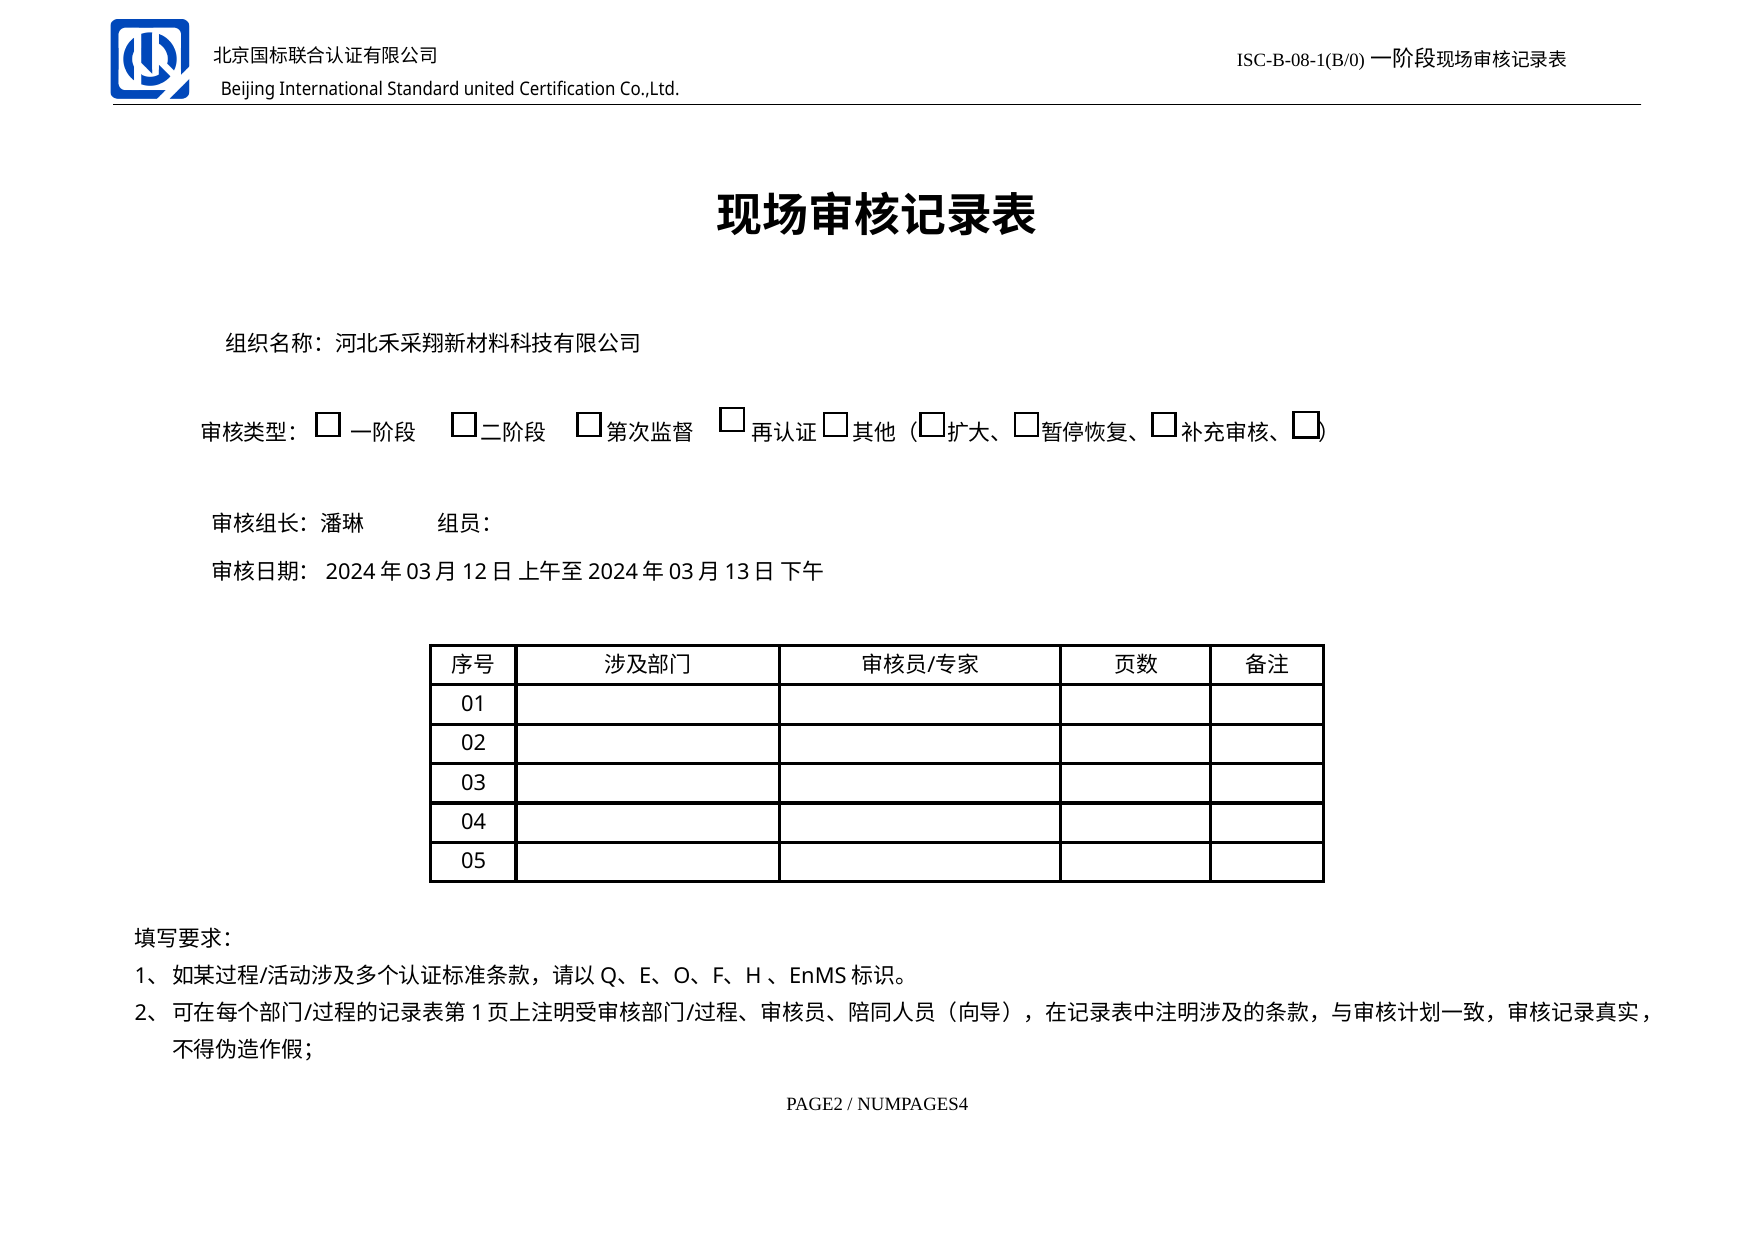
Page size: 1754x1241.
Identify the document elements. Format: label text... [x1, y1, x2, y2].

text 审核组长：潘琳 组员： [112, 506, 1641, 538]
picture [110, 19, 190, 99]
table_header 审核员/专家 [781, 647, 1059, 683]
table_cell [518, 765, 778, 801]
text 现场审核记录表 [112, 163, 1641, 261]
text 审核类型： 一阶段 二阶段 第次监督 再认证 其他（扩大、暂停恢复、补充审核、） [112, 399, 1641, 464]
table_cell [781, 686, 1059, 723]
table_cell [1062, 805, 1209, 841]
table_cell [518, 844, 778, 880]
table_cell [1062, 844, 1209, 880]
table_cell [1212, 765, 1322, 801]
table_cell [1212, 726, 1322, 762]
table_cell [1212, 686, 1322, 723]
table_cell [1062, 765, 1209, 801]
table_cell [518, 805, 778, 841]
table_header 序号 [432, 647, 514, 683]
table_cell [518, 686, 778, 723]
table_cell 01 [432, 686, 514, 723]
table_cell 04 [432, 805, 514, 841]
table_cell [1062, 726, 1209, 762]
table_cell [781, 844, 1059, 880]
table_cell [518, 726, 778, 762]
table_cell [781, 726, 1059, 762]
text 组织名称：河北禾采翔新材料科技有限公司 [112, 326, 1641, 358]
text 审核日期： 2024年03月12日 上午至2024年03月13日 下午 [112, 554, 1641, 587]
table_cell 03 [432, 765, 514, 801]
table_cell [1062, 686, 1209, 723]
list 如某过程/活动涉及多个认证标准条款，请以Q、E、O、F、H 、EnMS标识。 [134, 957, 1641, 990]
table_cell 02 [432, 726, 514, 762]
table_cell [1212, 805, 1322, 841]
table_cell [781, 805, 1059, 841]
table_cell [781, 765, 1059, 801]
list 可在每个部门/过程的记录表第1页上注明受审核部门/过程、审核员、陪同人员（向导），在记录表中注明涉及的条款，与审核计划一致，审核记录真实，不得伪造作假； [134, 994, 1641, 1064]
table_header 涉及部门 [518, 647, 778, 683]
table_header 备注 [1212, 647, 1322, 683]
table_header 页数 [1062, 647, 1209, 683]
table_cell 05 [432, 844, 514, 880]
text 填写要求： [112, 920, 1641, 953]
table_cell [1212, 844, 1322, 880]
